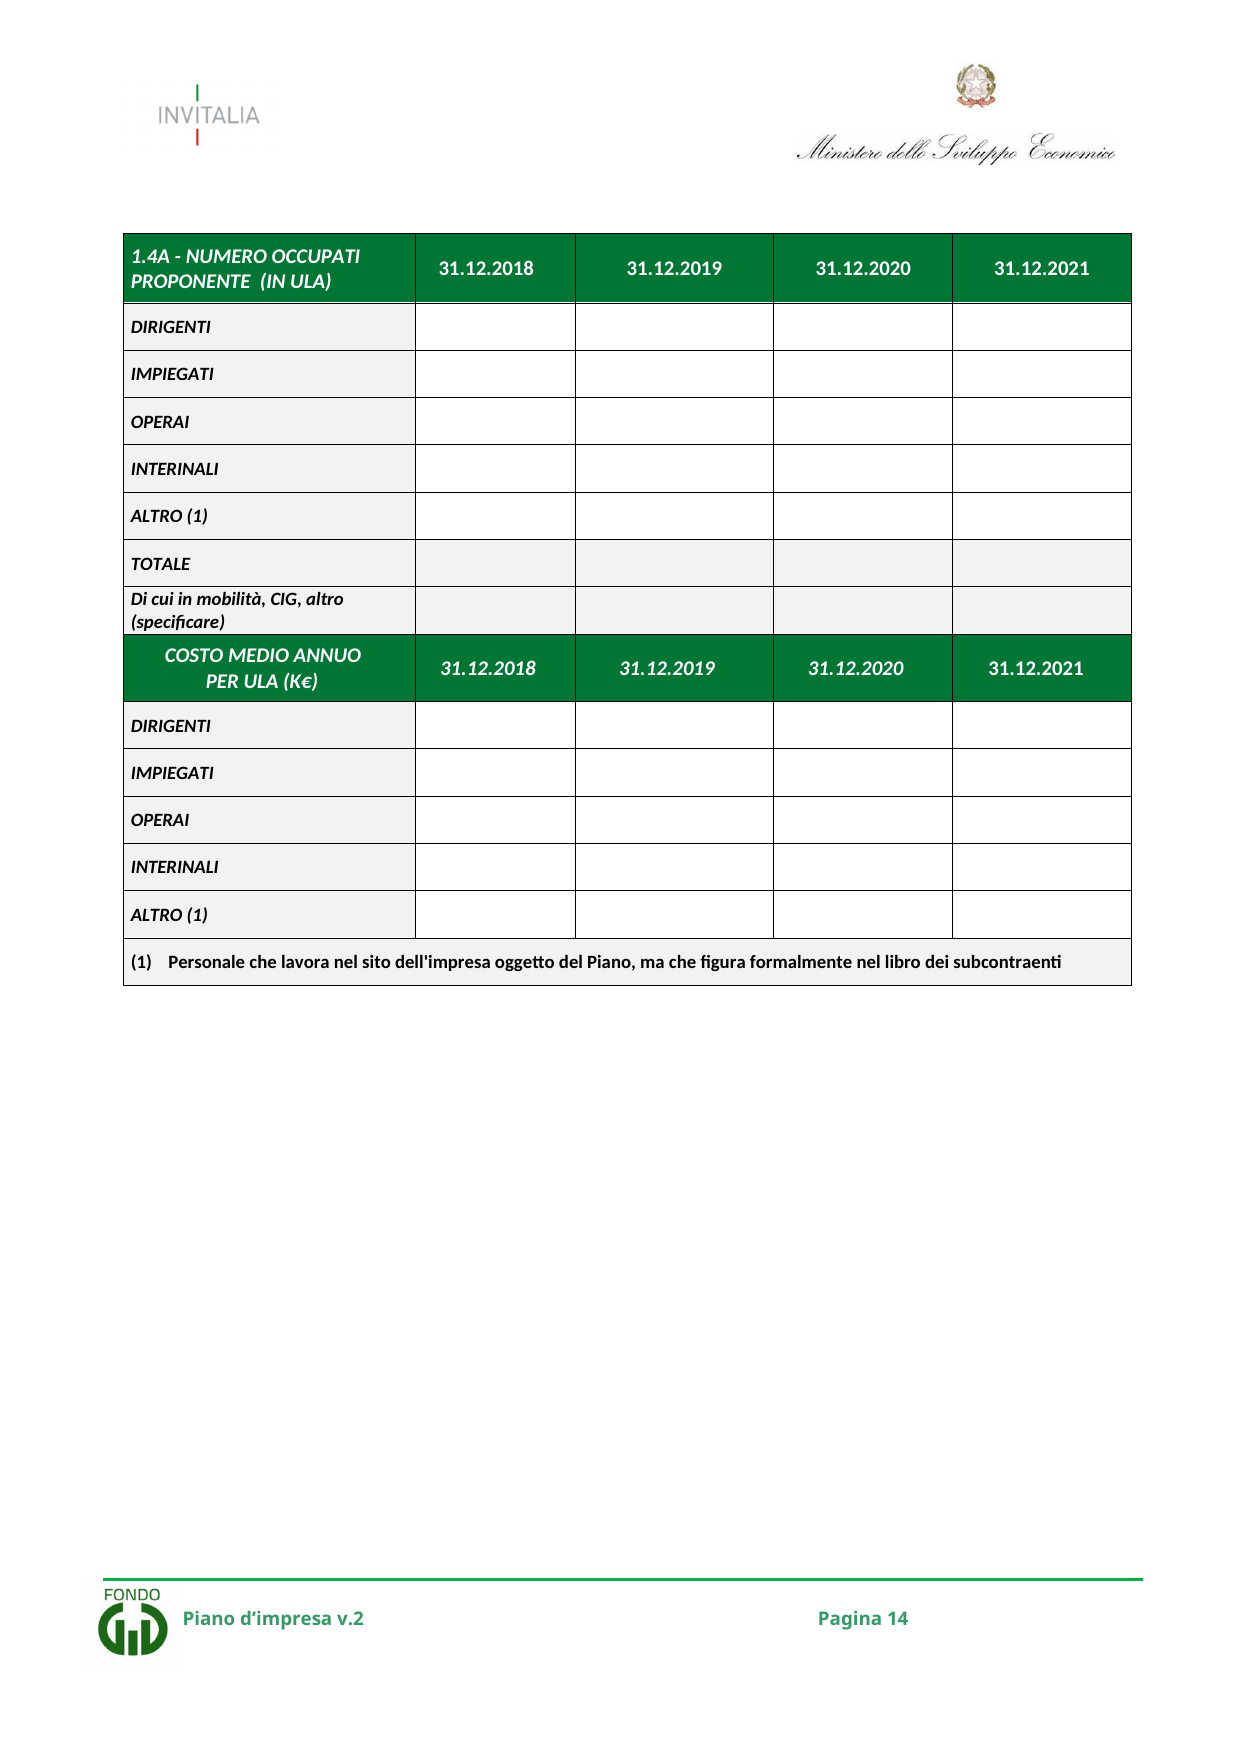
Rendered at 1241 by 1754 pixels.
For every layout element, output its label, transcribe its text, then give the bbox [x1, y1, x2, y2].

table_cell TOTALE [124, 540, 415, 586]
table_cell [576, 351, 773, 397]
table_cell [576, 398, 773, 444]
table_header 31.12.2021 [953, 234, 1131, 302]
table_cell 31.12.2018 [416, 635, 575, 701]
table_cell OPERAI [124, 797, 415, 843]
table_cell [774, 891, 952, 937]
table_cell [774, 702, 952, 748]
table_cell [953, 540, 1131, 586]
table_cell [953, 587, 1131, 633]
table_cell [416, 304, 575, 350]
table_header 31.12.2020 [774, 234, 952, 302]
table_cell 31.12.2021 [953, 635, 1131, 701]
table_cell [953, 398, 1131, 444]
table_cell IMPIEGATI [124, 351, 415, 397]
table_cell [416, 749, 575, 796]
table_cell 31.12.2020 [774, 635, 952, 701]
table_cell DIRIGENTI [124, 702, 415, 748]
table_cell INTERINALI [124, 844, 415, 890]
table_cell [416, 797, 575, 843]
table_cell [576, 749, 773, 796]
picture [77, 1578, 186, 1668]
table_cell [416, 351, 575, 397]
table_cell [774, 398, 952, 444]
table_cell [774, 304, 952, 350]
table_cell ALTRO (1) [124, 891, 415, 937]
table_cell [576, 445, 773, 492]
table_cell [576, 493, 773, 539]
table_cell [774, 351, 952, 397]
table_cell [774, 445, 952, 492]
table_cell [416, 844, 575, 890]
table_cell OPERAI [124, 398, 415, 444]
table_cell [416, 891, 575, 937]
table_cell [416, 587, 575, 633]
table_cell [774, 493, 952, 539]
table_cell [576, 304, 773, 350]
table_cell Personale che lavora nel sito dell'impresa oggetto del Piano, ma che figura formalmente nel libro dei subcontraenti [124, 939, 1131, 985]
table_cell Di cui in mobilità, CIG, altro (specificare) [124, 587, 415, 633]
table_cell 31.12.2019 [576, 635, 773, 701]
table_cell [953, 351, 1131, 397]
table_header 31.12.2018 [416, 234, 575, 302]
picture [118, 72, 289, 155]
table_cell [953, 797, 1131, 843]
table_cell Costo medio annuo per ula (K€) [124, 635, 415, 701]
table_cell [416, 702, 575, 748]
table_cell ALTRO (1) [124, 493, 415, 539]
table_cell [953, 891, 1131, 937]
table_cell INTERINALI [124, 445, 415, 492]
table_cell [953, 304, 1131, 350]
table_cell [953, 493, 1131, 539]
table_cell [576, 702, 773, 748]
table_cell [774, 844, 952, 890]
table_cell [953, 749, 1131, 796]
table_cell DIRIGENTI [124, 304, 415, 350]
table_cell [416, 493, 575, 539]
table_cell [774, 587, 952, 633]
table_cell [953, 702, 1131, 748]
table_cell [774, 540, 952, 586]
table_cell [576, 891, 773, 937]
table_header 1.4A - numero OCCUPAti proponente (IN ULA) [124, 234, 415, 302]
table_cell [774, 749, 952, 796]
table_cell [576, 587, 773, 633]
table_cell [774, 797, 952, 843]
table_cell [576, 540, 773, 586]
table_cell [416, 445, 575, 492]
table_header 31.12.2019 [576, 234, 773, 302]
table_cell IMPIEGATI [124, 749, 415, 796]
table_cell [576, 797, 773, 843]
table_cell [416, 398, 575, 444]
table_cell [416, 540, 575, 586]
table_cell [576, 844, 773, 890]
table_cell [953, 445, 1131, 492]
table_cell [953, 844, 1131, 890]
